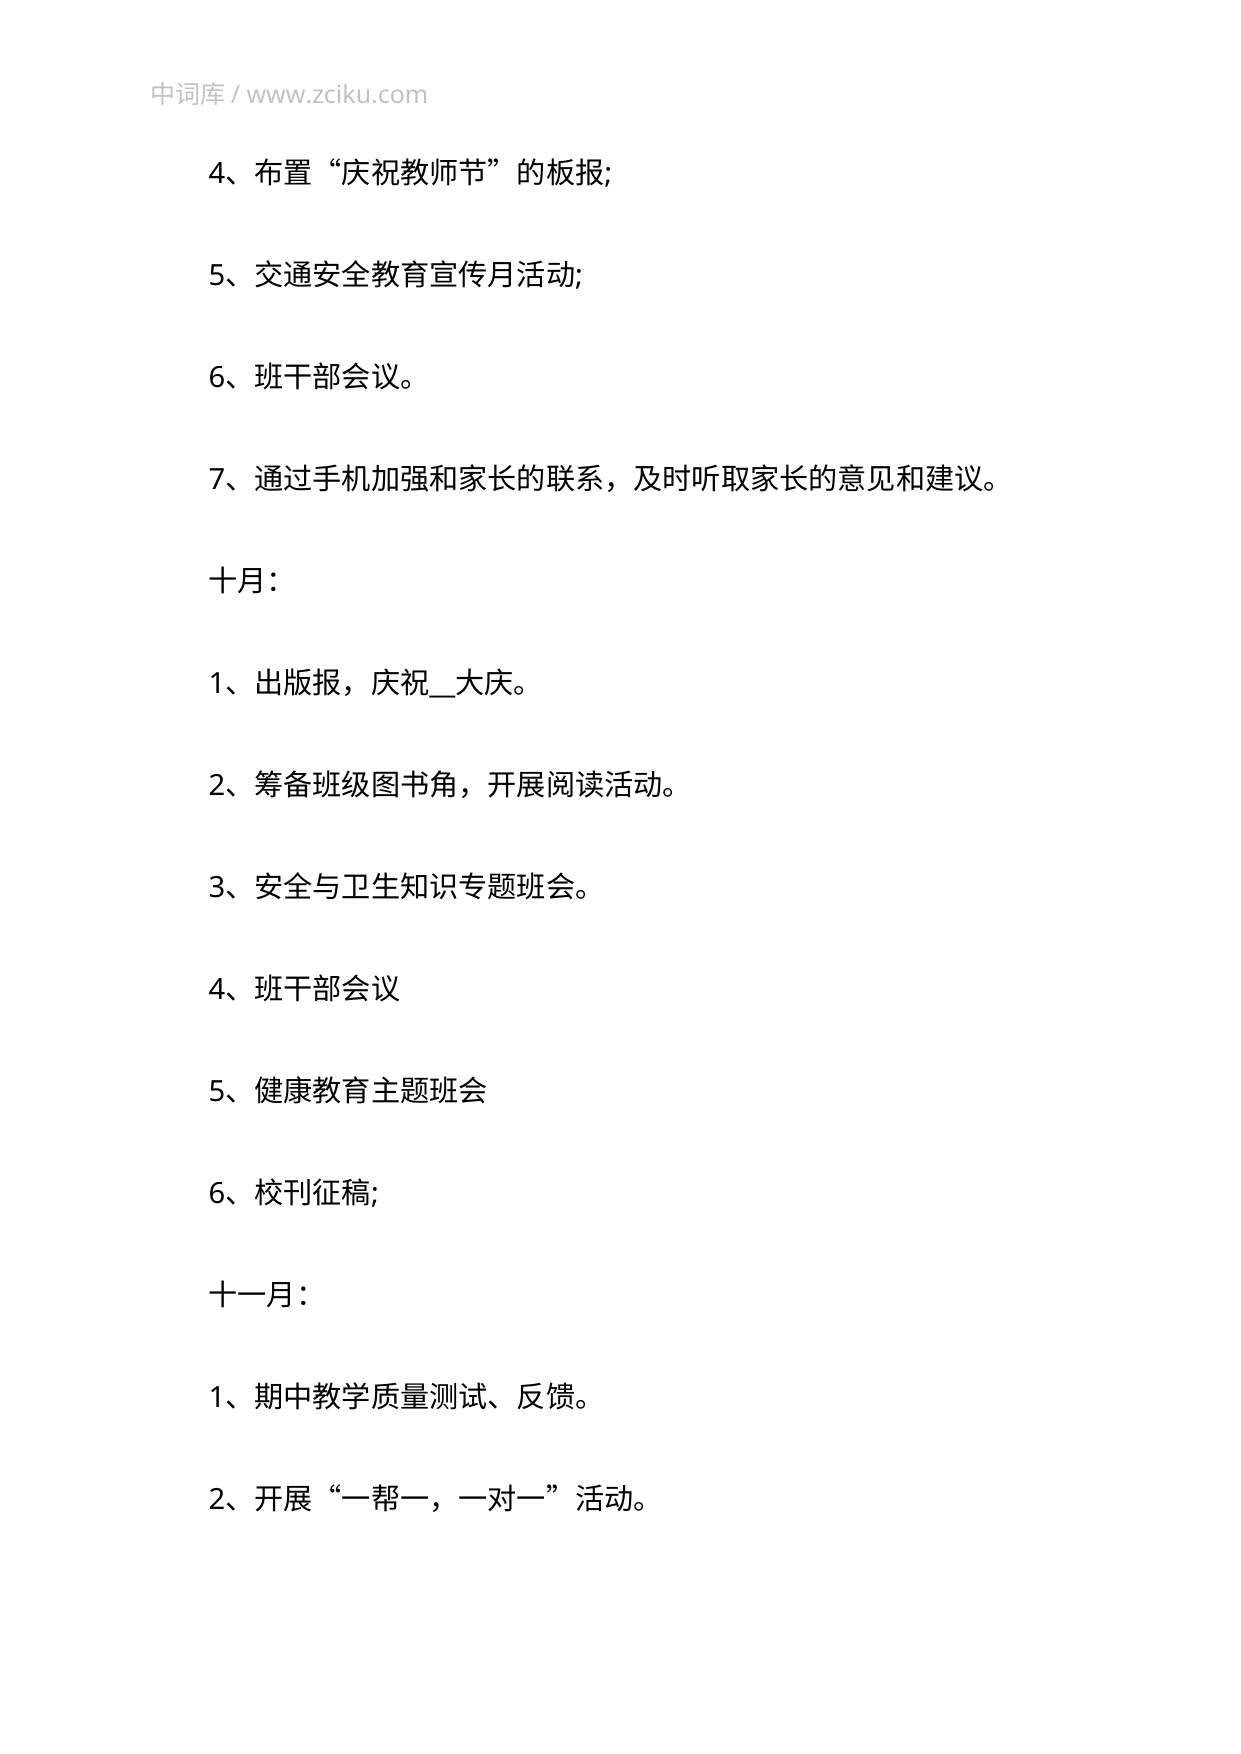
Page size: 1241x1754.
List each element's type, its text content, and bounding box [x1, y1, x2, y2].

text 6、校刊征稿; [150, 1169, 1090, 1212]
text 十一月： [150, 1272, 1090, 1314]
text 7、通过手机加强和家长的联系，及时听取家长的意见和建议。 [150, 456, 1090, 498]
text 1、出版报，庆祝__大庆。 [150, 660, 1090, 702]
text 3、安全与卫生知识专题班会。 [150, 864, 1090, 906]
text 2、筹备班级图书角，开展阅读活动。 [150, 762, 1090, 804]
text 1、期中教学质量测试、反馈。 [150, 1373, 1090, 1416]
text 5、交通安全教育宣传月活动; [150, 252, 1090, 294]
text 6、班干部会议。 [150, 354, 1090, 396]
text 十月： [150, 558, 1090, 600]
text 2、开展“一帮一，一对一”活动。 [150, 1475, 1090, 1518]
text 4、班干部会议 [150, 966, 1090, 1008]
text 5、健康教育主题班会 [150, 1068, 1090, 1110]
text 4、布置“庆祝教师节”的板报; [150, 150, 1090, 192]
